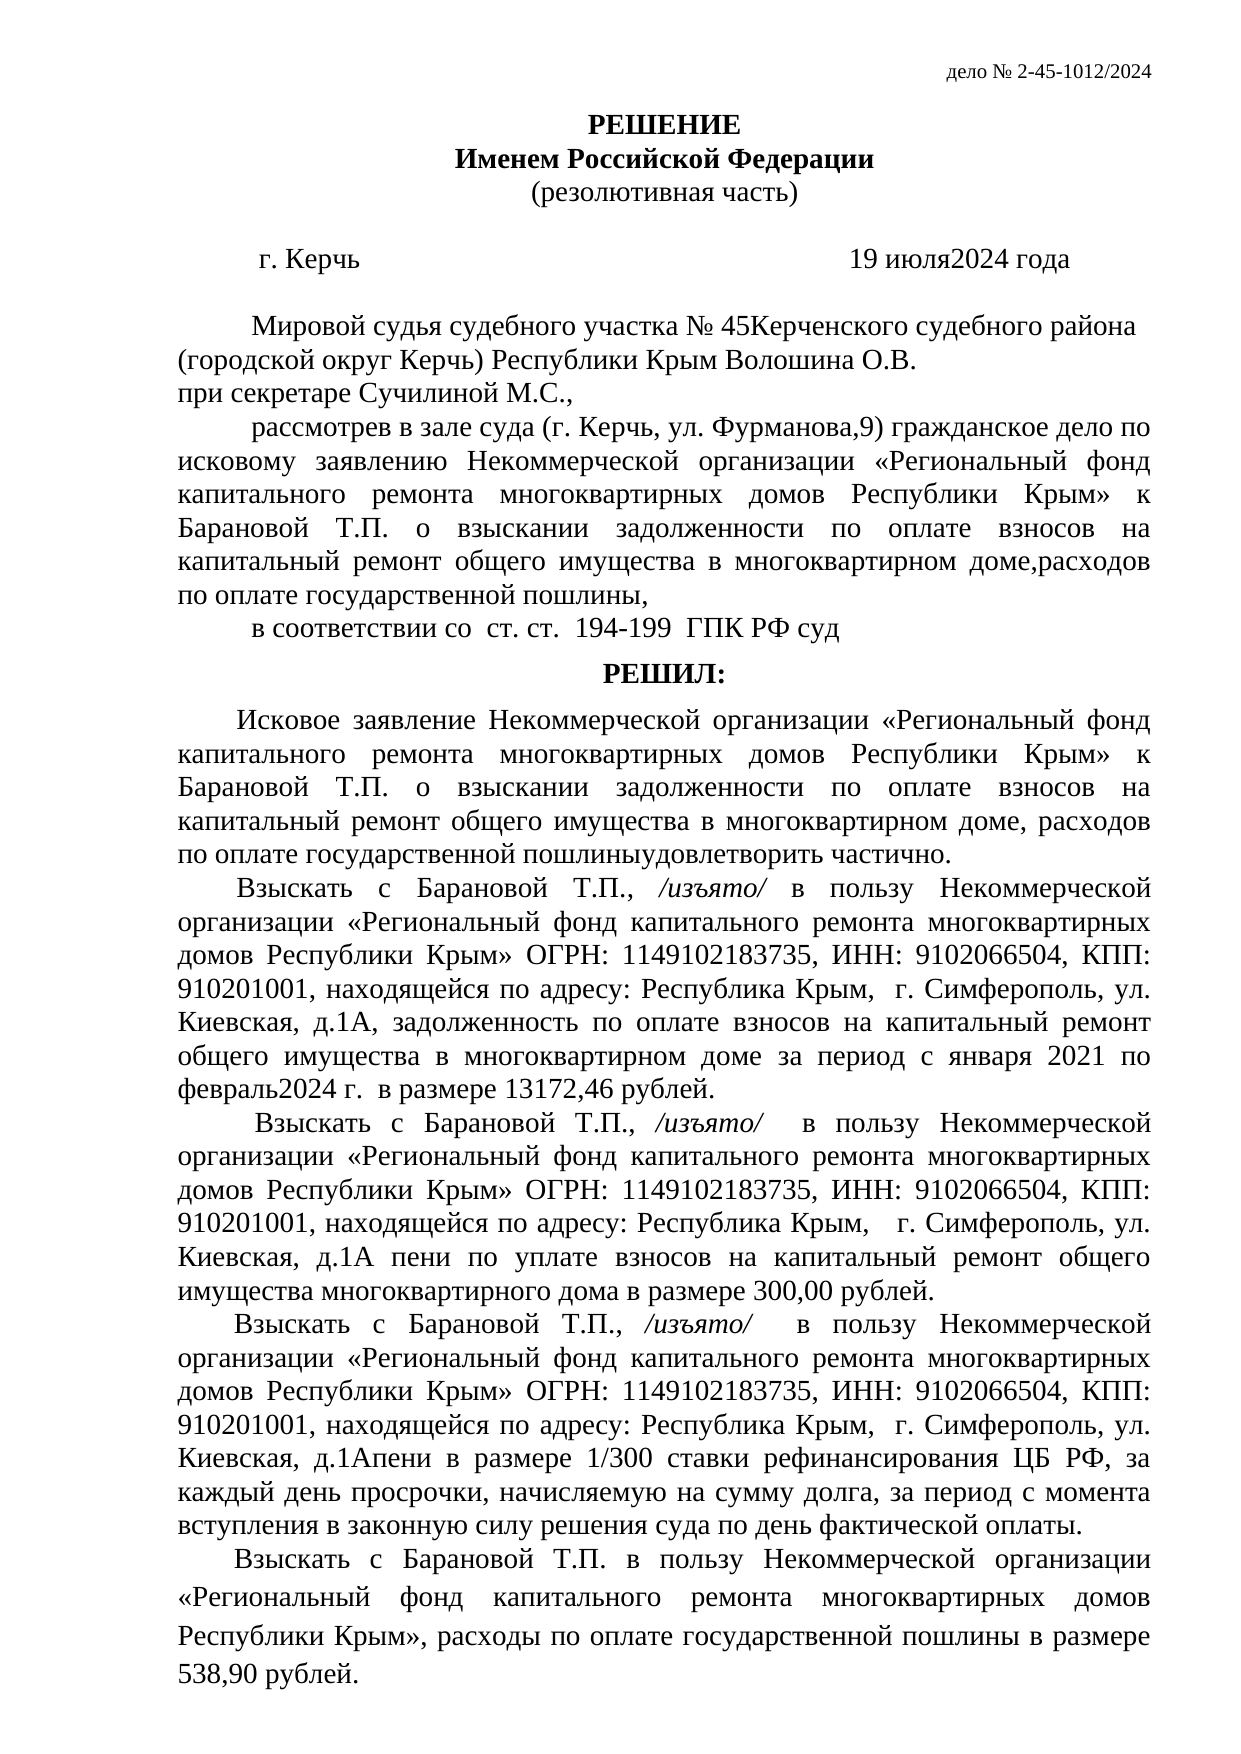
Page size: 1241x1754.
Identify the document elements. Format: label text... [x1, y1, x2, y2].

text дело № 2-45-1012/2024 [177, 59, 1152, 83]
text Взыскать с Барановой Т.П., /изъято/ в пользу Некоммерческой организации «Региональный фонд капитального ремонта многоквартирных домов Республики Крым» ОГРН: 1149102183735, ИНН: 9102066504, КПП: 910201001, находящейся по адресу: Республика Крым, г. Симферополь, ул. Киевская, д.1А, задолженность по оплате взносов на капитальный ремонт общего имущества в многоквартирном доме за период с января 2021 по февраль2024 г. в размере 13172,46 рублей. [177, 870, 1152, 1105]
text Взыскать с Барановой Т.П., /изъято/ в пользу Некоммерческой организации «Региональный фонд капитального ремонта многоквартирных домов Республики Крым» ОГРН: 1149102183735, ИНН: 9102066504, КПП: 910201001, находящейся по адресу: Республика Крым, г. Симферополь, ул. Киевская, д.1Апени в размере 1/300 ставки рефинансирования ЦБ РФ, за каждый день просрочки, начисляемую на сумму долга, за период с момента вступления в законную силу решения суда по день фактической оплаты. [177, 1306, 1152, 1541]
text рассмотрев в зале суда (г. Керчь, ул. Фурманова,9) гражданское дело по исковому заявлению Некоммерческой организации «Региональный фонд капитального ремонта многоквартирных домов Республики Крым» к Барановой Т.П. о взыскании задолженности по оплате взносов на капитальный ремонт общего имущества в многоквартирном доме,расходов по оплате государственной пошлины, [177, 409, 1152, 610]
text Взыскать с Барановой Т.П. в пользу Некоммерческой организации «Региональный фонд капитального ремонта многоквартирных домов Республики Крым», расходы по оплате государственной пошлины в размере 538,90 рублей. [177, 1541, 1152, 1690]
text (городской округ Керчь) Республики Крым Волошина О.В. [177, 342, 1152, 376]
text РЕШЕНИЕ [177, 107, 1152, 141]
text г. Керчь 19 июля2024 года [177, 241, 1152, 275]
text РЕШИЛ: [177, 656, 1152, 690]
text Мировой судья судебного участка № 45Керченского судебного района [251, 308, 1152, 342]
text в соответствии со ст. ст. 194-199 ГПК РФ суд [177, 610, 1152, 644]
text Взыскать с Барановой Т.П., /изъято/ в пользу Некоммерческой организации «Региональный фонд капитального ремонта многоквартирных домов Республики Крым» ОГРН: 1149102183735, ИНН: 9102066504, КПП: 910201001, находящейся по адресу: Республика Крым, г. Симферополь, ул. Киевская, д.1А пени по уплате взносов на капитальный ремонт общего имущества многоквартирного дома в размере 300,00 рублей. [177, 1105, 1152, 1306]
text (резолютивная часть) [177, 174, 1152, 208]
text Исковое заявление Некоммерческой организации «Региональный фонд капитального ремонта многоквартирных домов Республики Крым» к Барановой Т.П. о взыскании задолженности по оплате взносов на капитальный ремонт общего имущества в многоквартирном доме, расходов по оплате государственной пошлиныудовлетворить частично. [177, 702, 1152, 870]
text Именем Российской Федерации [177, 141, 1152, 174]
text при секретаре Сучилиной М.С., [177, 376, 1152, 409]
